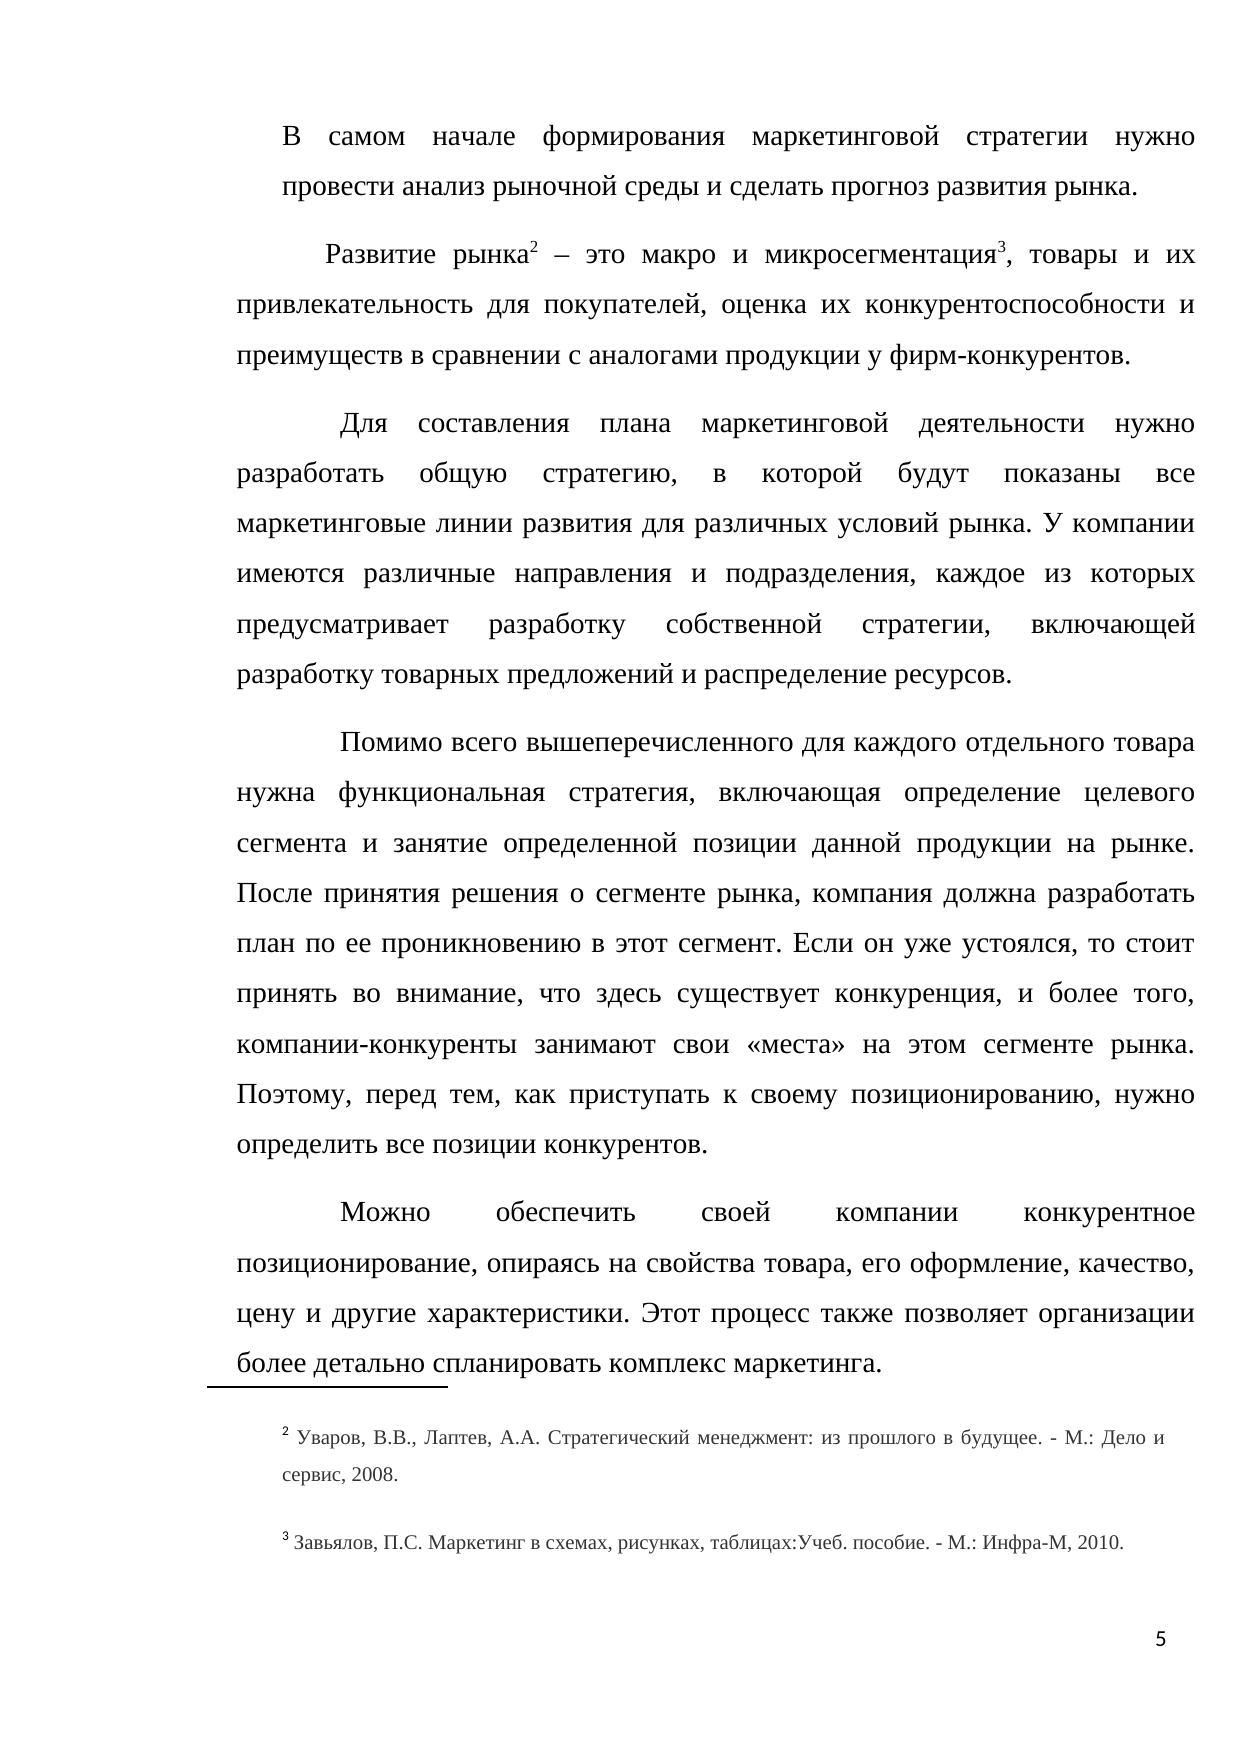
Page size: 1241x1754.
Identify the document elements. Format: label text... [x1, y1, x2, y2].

text Для составления плана маркетинговой деятельности нужно разработать общую стратегию, в которой будут показаны все маркетинговые линии развития для различных условий рынка. У компании имеются различные направления и подразделения, каждое из которых предусматривает разработку собственной стратегии, включающей разработку товарных предложений и распределение ресурсов. [236, 405, 1196, 690]
text Помимо всего вышеперечисленного для каждого отдельного товара нужна функциональная стратегия, включающая определение целевого сегмента и занятие определенной позиции данной продукции на рынке. После принятия решения о сегменте рынка, компания должна разработать план по ее проникновению в этот сегмент. Если он уже устоялся, то стоит принять во внимание, что здесь существует конкуренция, и более того, компании-конкуренты занимают свои «места» на этом сегменте рынка. Поэтому, перед тем, как приступать к своему позиционированию, нужно определить все позиции конкурентов. [236, 724, 1196, 1160]
text Можно обеспечить своей компании конкурентное позиционирование, опираясь на свойства товара, его оформление, качество, цену и другие характеристики. Этот процесс также позволяет организации более детально спланировать комплекс маркетинга. [236, 1194, 1196, 1379]
text Развитие рынка – это макро и микросегментация, товары и их привлекательность для покупателей, оценка их конкурентоспособности и преимуществ в сравнении с аналогами продукции у фирм-конкурентов. [236, 236, 1196, 370]
text В самом начале формирования маркетинговой стратегии нужно провести анализ рыночной среды и сделать прогноз развития рынка. [282, 118, 1196, 202]
